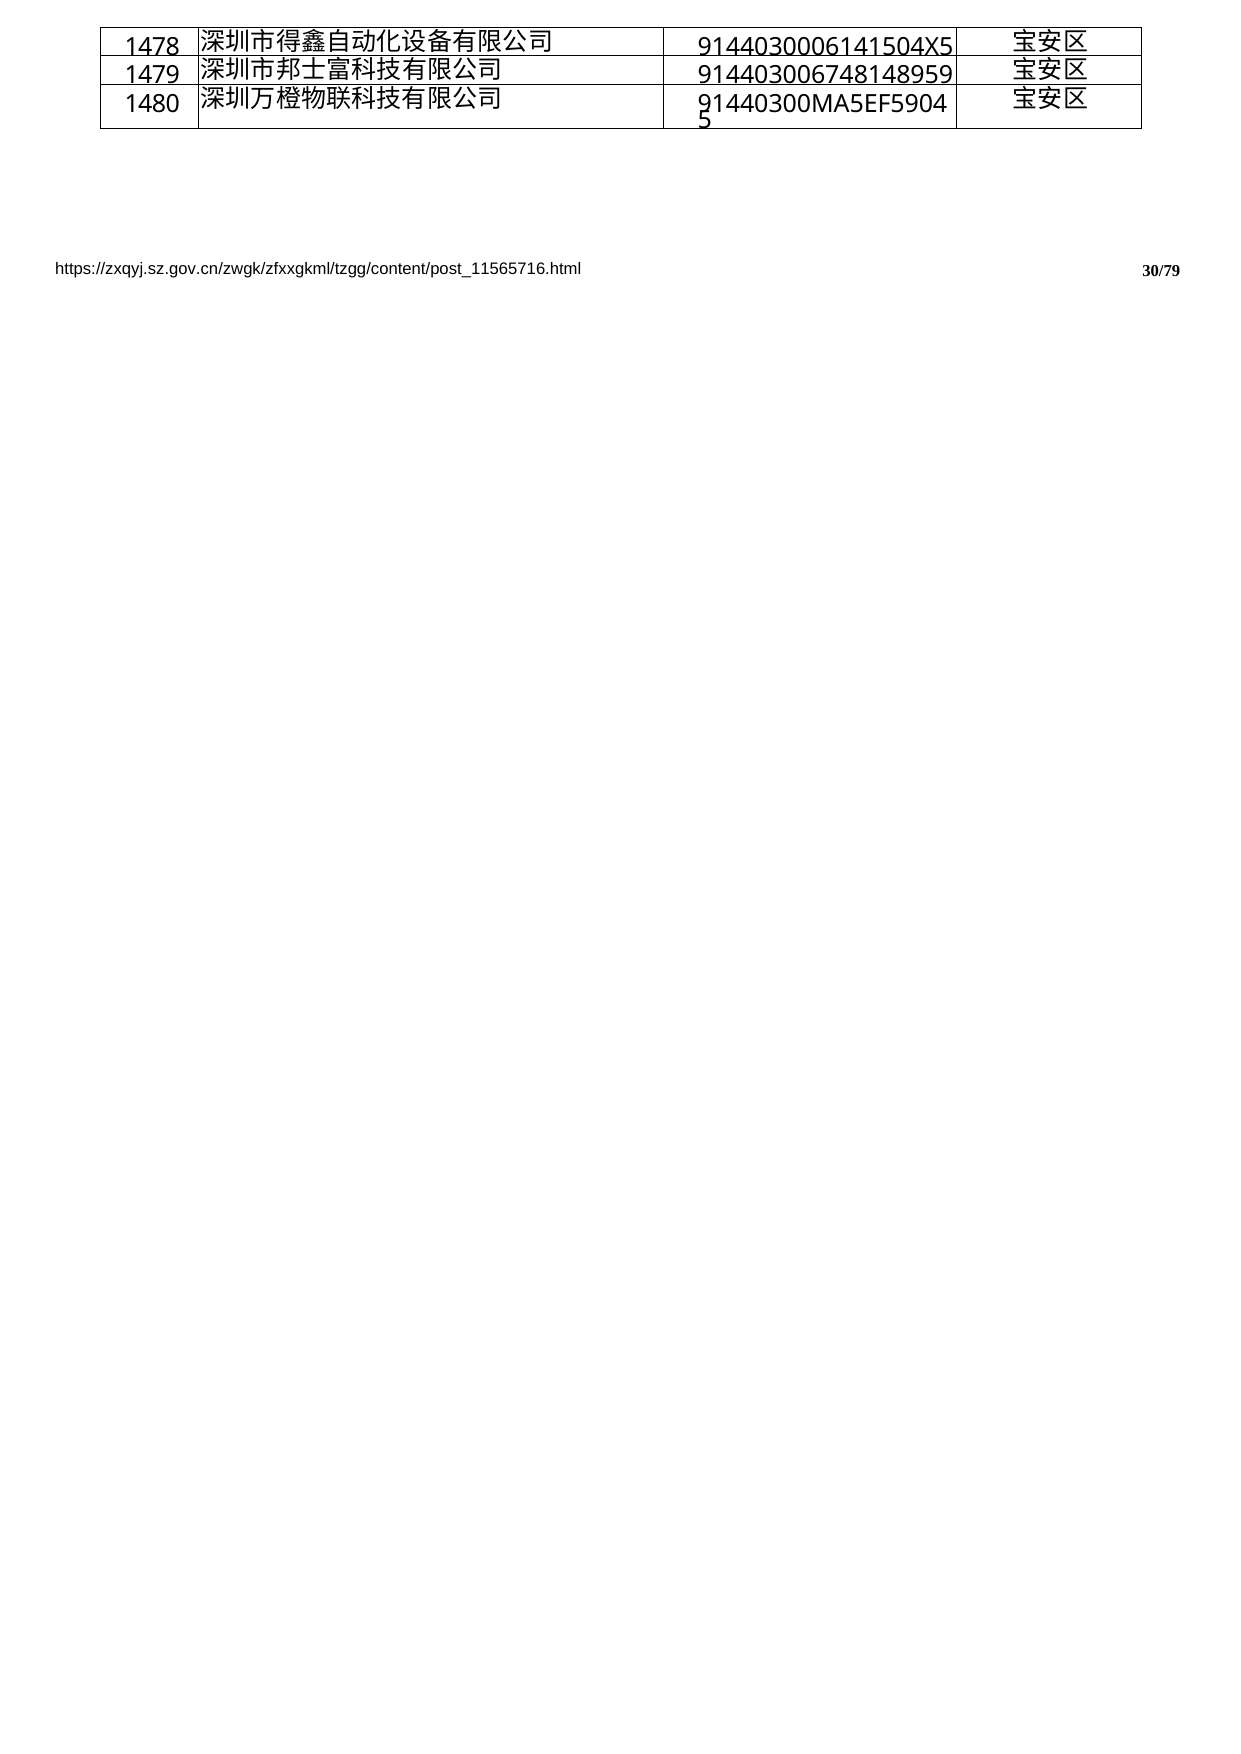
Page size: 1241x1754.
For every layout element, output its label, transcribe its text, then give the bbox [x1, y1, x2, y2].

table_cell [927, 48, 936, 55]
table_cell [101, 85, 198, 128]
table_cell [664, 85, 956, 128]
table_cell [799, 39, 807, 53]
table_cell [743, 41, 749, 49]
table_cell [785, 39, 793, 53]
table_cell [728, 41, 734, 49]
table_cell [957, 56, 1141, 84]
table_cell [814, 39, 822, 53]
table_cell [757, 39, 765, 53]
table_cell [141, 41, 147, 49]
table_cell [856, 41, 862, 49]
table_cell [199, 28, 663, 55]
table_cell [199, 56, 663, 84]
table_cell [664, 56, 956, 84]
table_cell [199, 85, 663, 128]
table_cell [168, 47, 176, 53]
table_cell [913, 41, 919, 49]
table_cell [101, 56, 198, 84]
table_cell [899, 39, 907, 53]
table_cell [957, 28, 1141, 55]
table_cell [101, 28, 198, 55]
text https://zxqyj.sz.gov.cn/zwgk/zfxxgkml/tzgg/content/post_11565716.html 30/79 [54, 259, 1180, 282]
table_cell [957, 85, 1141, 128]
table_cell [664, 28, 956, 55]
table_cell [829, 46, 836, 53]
